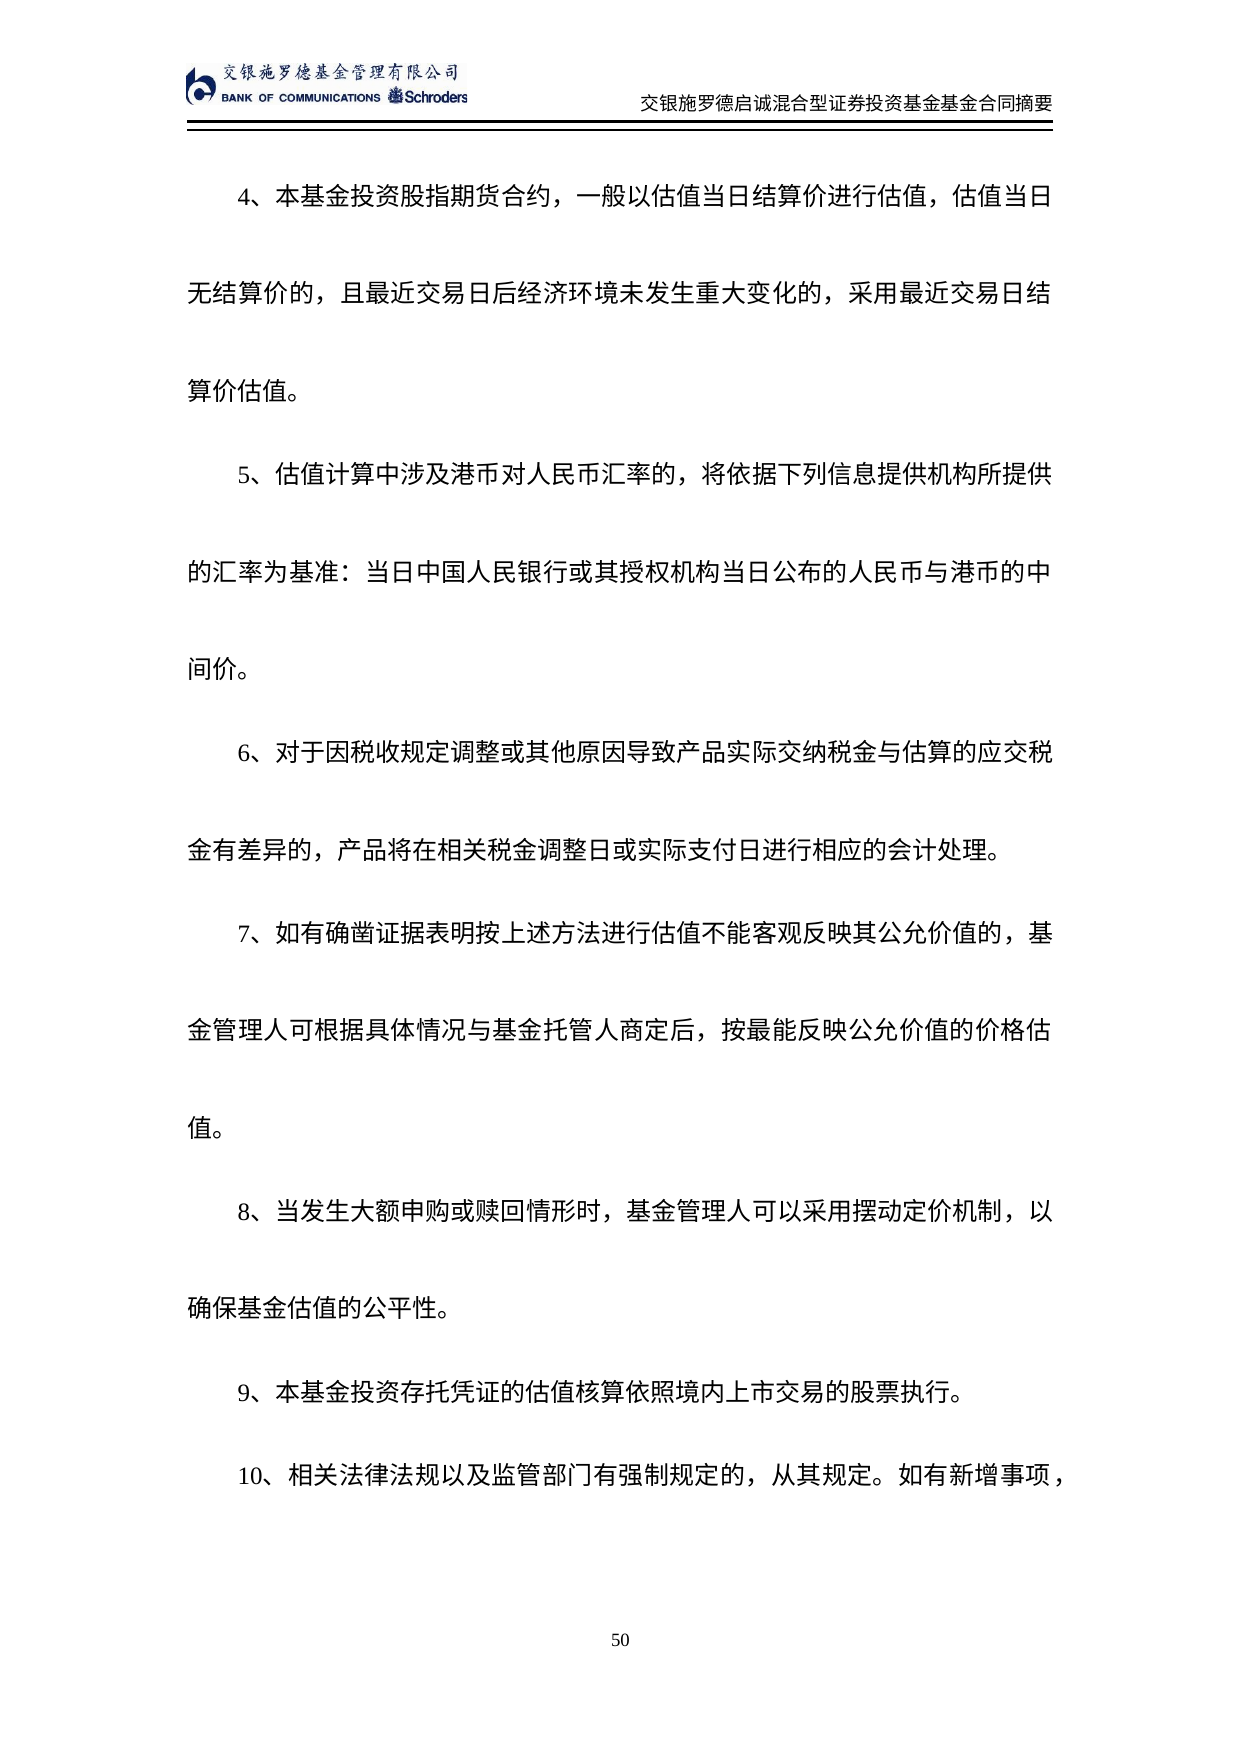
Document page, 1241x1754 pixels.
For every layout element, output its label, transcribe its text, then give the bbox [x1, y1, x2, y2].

picture [186, 63, 468, 105]
text 5、估值计算中涉及港币对人民币汇率的，将依据下列信息提供机构所提供的汇率为基准：当日中国人民银行或其授权机构当日公布的人民币与港币的中间价。 [187, 440, 1053, 700]
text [187, 1441, 1053, 1506]
text 9、本基金投资存托凭证的估值核算依照境内上市交易的股票执行。 [187, 1358, 1053, 1423]
text 8、当发生大额申购或赎回情形时，基金管理人可以采用摆动定价机制，以确保基金估值的公平性。 [187, 1177, 1053, 1339]
text 7、如有确凿证据表明按上述方法进行估值不能客观反映其公允价值的，基金管理人可根据具体情况与基金托管人商定后，按最能反映公允价值的价格估值。 [187, 899, 1053, 1159]
text 4、本基金投资股指期货合约，一般以估值当日结算价进行估值，估值当日无结算价的，且最近交易日后经济环境未发生重大变化的，采用最近交易日结算价估值。 [187, 162, 1053, 422]
text 6、对于因税收规定调整或其他原因导致产品实际交纳税金与估算的应交税金有差异的，产品将在相关税金调整日或实际支付日进行相应的会计处理。 [187, 718, 1053, 881]
